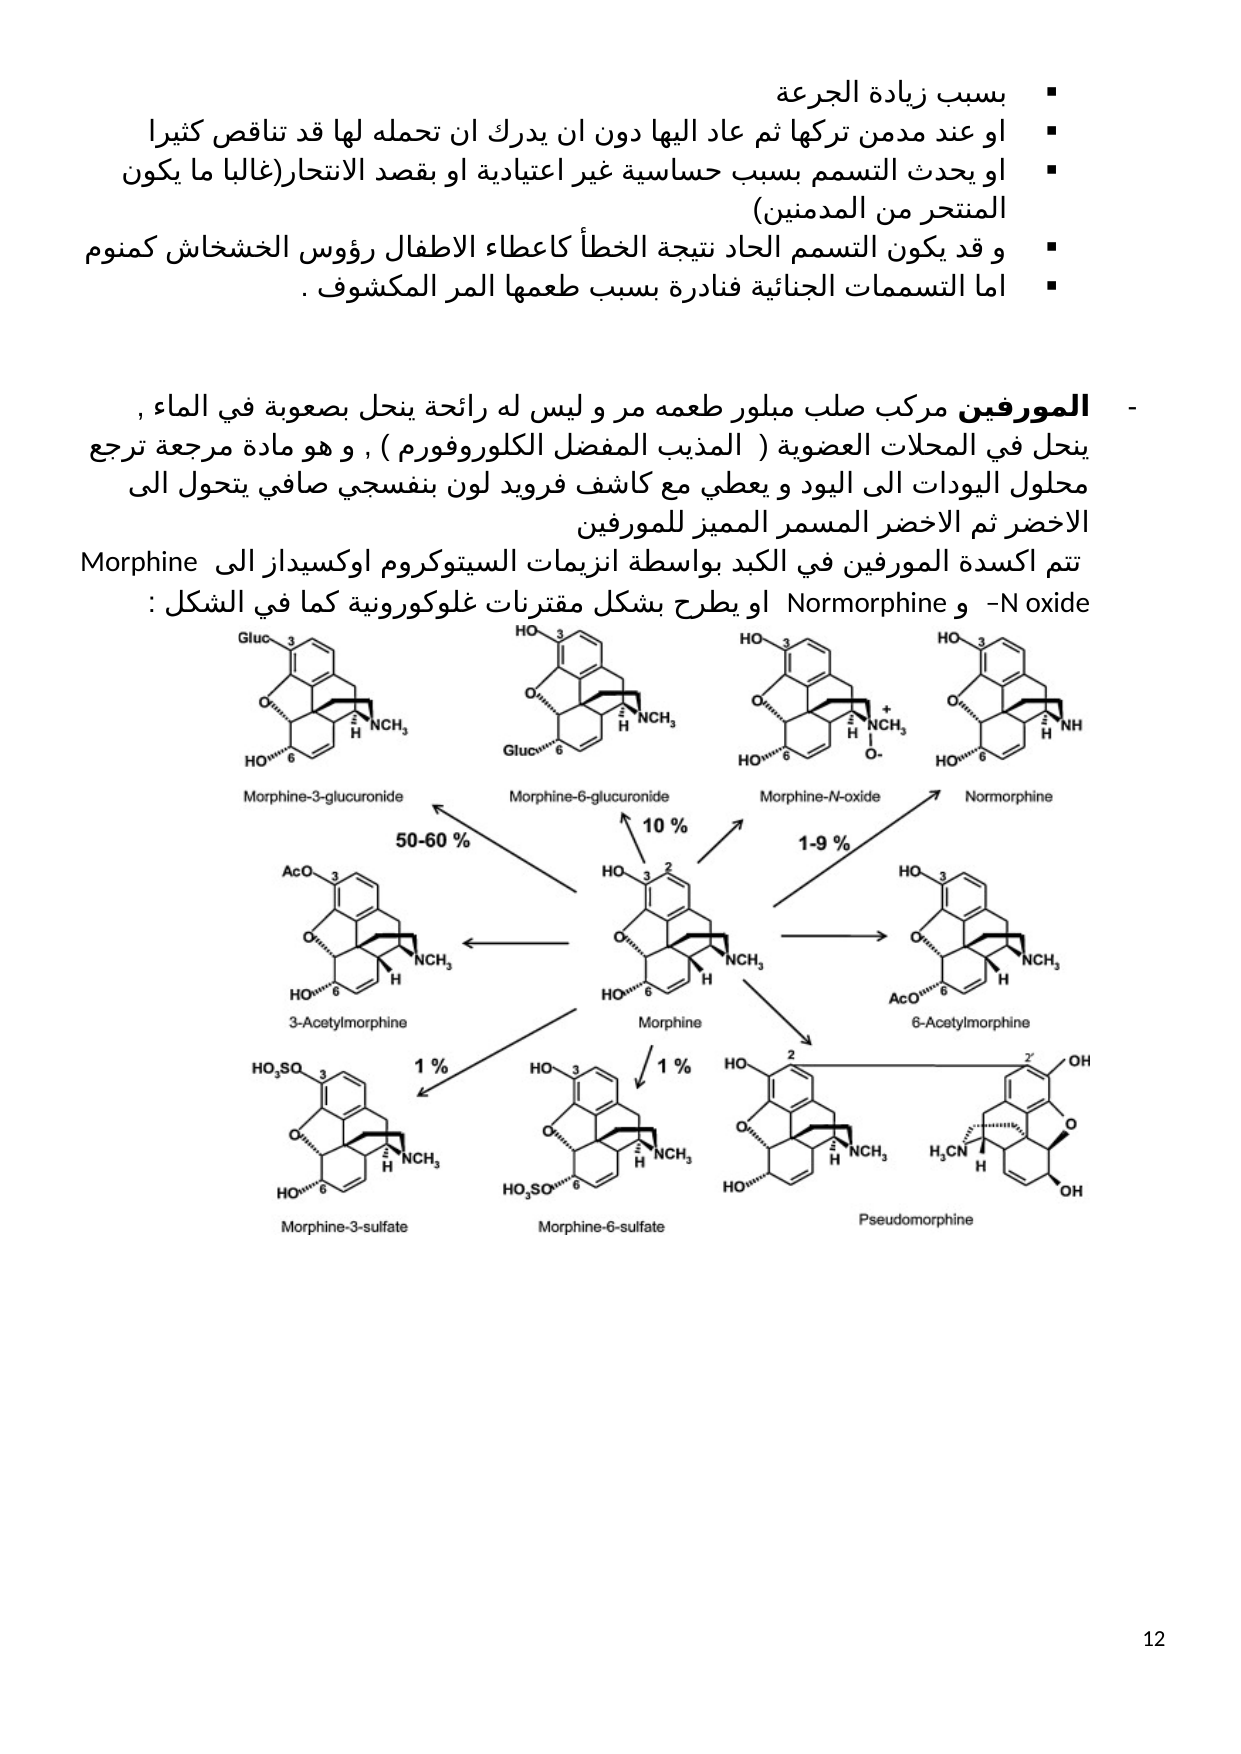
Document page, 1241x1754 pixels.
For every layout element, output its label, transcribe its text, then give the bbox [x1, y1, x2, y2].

list و قد يكون التسمم الحاد نتيجة الخطأ كاعطاء الاطفال رؤوس الخشخاش كمنوم [75, 230, 1045, 263]
list او عند مدمن تركها ثم عاد اليها دون ان يدرك ان تحمله لها قد تناقص كثيرا [75, 114, 1045, 147]
list اما التسممات الجنائية فنادرة بسبب طعمها المر المكشوف . [75, 268, 1045, 302]
list المورفين مركب صلب مبلور طعمه مر و ليس له رائحة ينحل بصعوبة في الماء , ينحل في المحلات العضوية ( المذيب المفضل الكلوروفورم ) , و هو مادة مرجعة ترجع محلول اليودات الى اليود و يعطي مع كاشف فرويد لون بنفسجي صافي يتحول الى الاخضر ثم الاخضر المسمر المميز للمورفين [75, 389, 1128, 538]
list او يحدث التسمم بسبب حساسية غير اعتيادية او بقصد الانتحار(غالبا ما يكون المنتحر من المدمنين) [75, 152, 1045, 225]
list تتم اكسدة المورفين في الكبد بواسطة انزيمات السيتوكروم اوكسيداز الى Morphine –N oxide و Normorphine او يطرح بشكل مقترنات غلوكورونية كما في الشكل : [75, 543, 1090, 620]
picture [238, 625, 1090, 1235]
list بسبب زيادة الجرعة [75, 75, 1045, 109]
